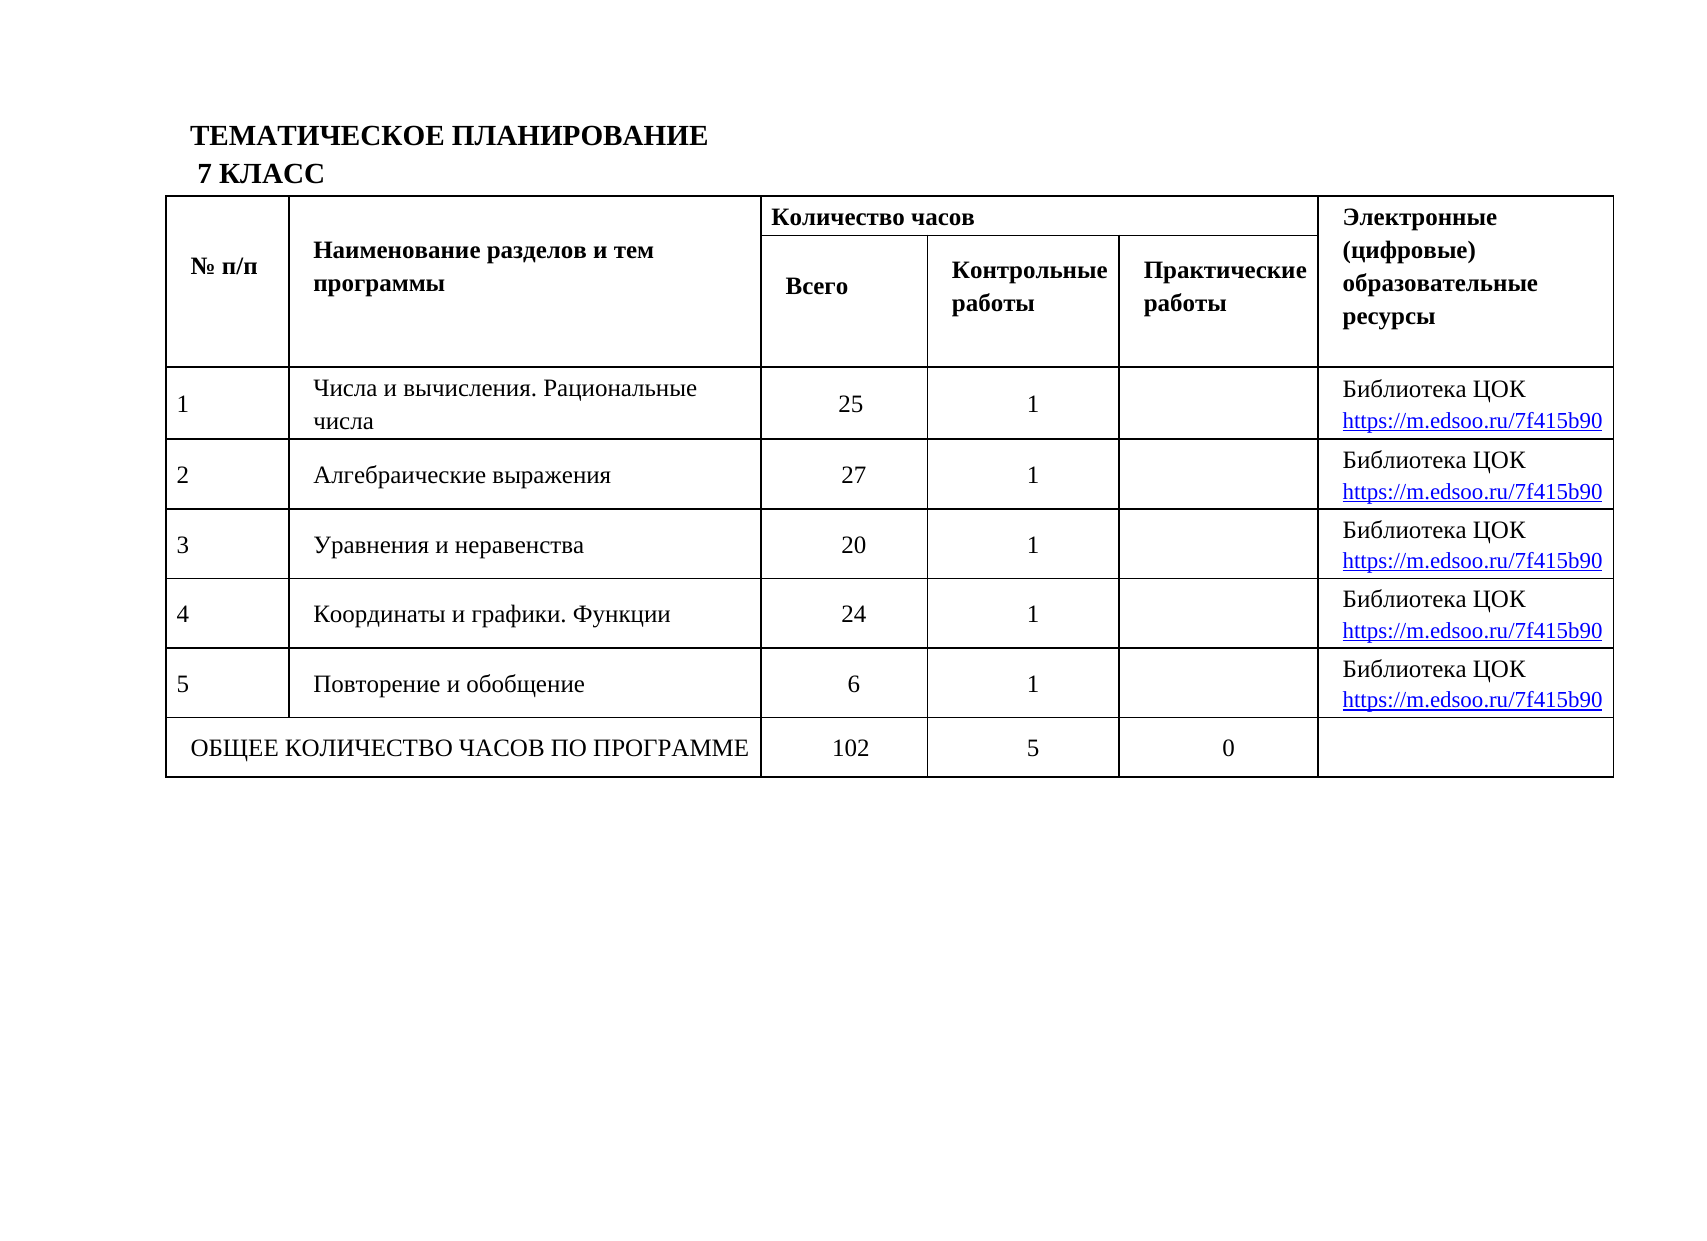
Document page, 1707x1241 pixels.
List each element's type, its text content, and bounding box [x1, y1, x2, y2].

table_cell [1120, 368, 1317, 438]
table_cell 1 [928, 368, 1118, 438]
table_cell 25 [762, 368, 927, 438]
table_cell 20 [762, 510, 927, 577]
table_cell 1 [928, 649, 1118, 717]
table_cell Числа и вычисления. Рациональные числа [290, 368, 760, 438]
table_cell 27 [762, 440, 927, 508]
text ТЕМАТИЧЕСКОЕ ПЛАНИРОВАНИЕ [190, 118, 1618, 152]
table_cell Библиотека ЦОК https://m.edsoo.ru/7f415b90 [1319, 579, 1613, 647]
table_cell Координаты и графики. Функции [290, 579, 760, 647]
table_cell Уравнения и неравенства [290, 510, 760, 577]
table_cell 1 [167, 368, 288, 438]
table_header Электронные (цифровые) образовательные ресурсы [1319, 197, 1613, 366]
table_cell 5 [928, 718, 1118, 776]
table_cell 1 [928, 579, 1118, 647]
table_cell 6 [762, 649, 927, 717]
table_cell Алгебраические выражения [290, 440, 760, 508]
table_cell Всего [762, 236, 927, 366]
table_cell [1120, 649, 1317, 717]
table_cell 0 [1120, 718, 1317, 776]
table_cell 3 [167, 510, 288, 577]
table_cell ОБЩЕЕ КОЛИЧЕСТВО ЧАСОВ ПО ПРОГРАММЕ [167, 718, 760, 776]
table_cell 24 [762, 579, 927, 647]
table_cell [1120, 579, 1317, 647]
table_cell 1 [928, 510, 1118, 577]
table_cell Контрольные работы [928, 236, 1118, 366]
table_cell Практические работы [1120, 236, 1317, 366]
table_cell Библиотека ЦОК https://m.edsoo.ru/7f415b90 [1319, 649, 1613, 717]
table_cell [1120, 440, 1317, 508]
table_cell [1319, 718, 1613, 776]
table_header Количество часов [762, 197, 1317, 234]
table_cell Библиотека ЦОК https://m.edsoo.ru/7f415b90 [1319, 440, 1613, 508]
table_cell Повторение и обобщение [290, 649, 760, 717]
table_cell Библиотека ЦОК https://m.edsoo.ru/7f415b90 [1319, 368, 1613, 438]
table_cell 2 [167, 440, 288, 508]
table_header Наименование разделов и тем программы [290, 197, 760, 366]
table_cell 1 [928, 440, 1118, 508]
text 7 КЛАСС [190, 157, 1618, 190]
table_cell 4 [167, 579, 288, 647]
table_cell Библиотека ЦОК https://m.edsoo.ru/7f415b90 [1319, 510, 1613, 577]
table_cell [1120, 510, 1317, 577]
table_header № п/п [167, 197, 288, 366]
table_cell 102 [762, 718, 927, 776]
table_cell 5 [167, 649, 288, 717]
